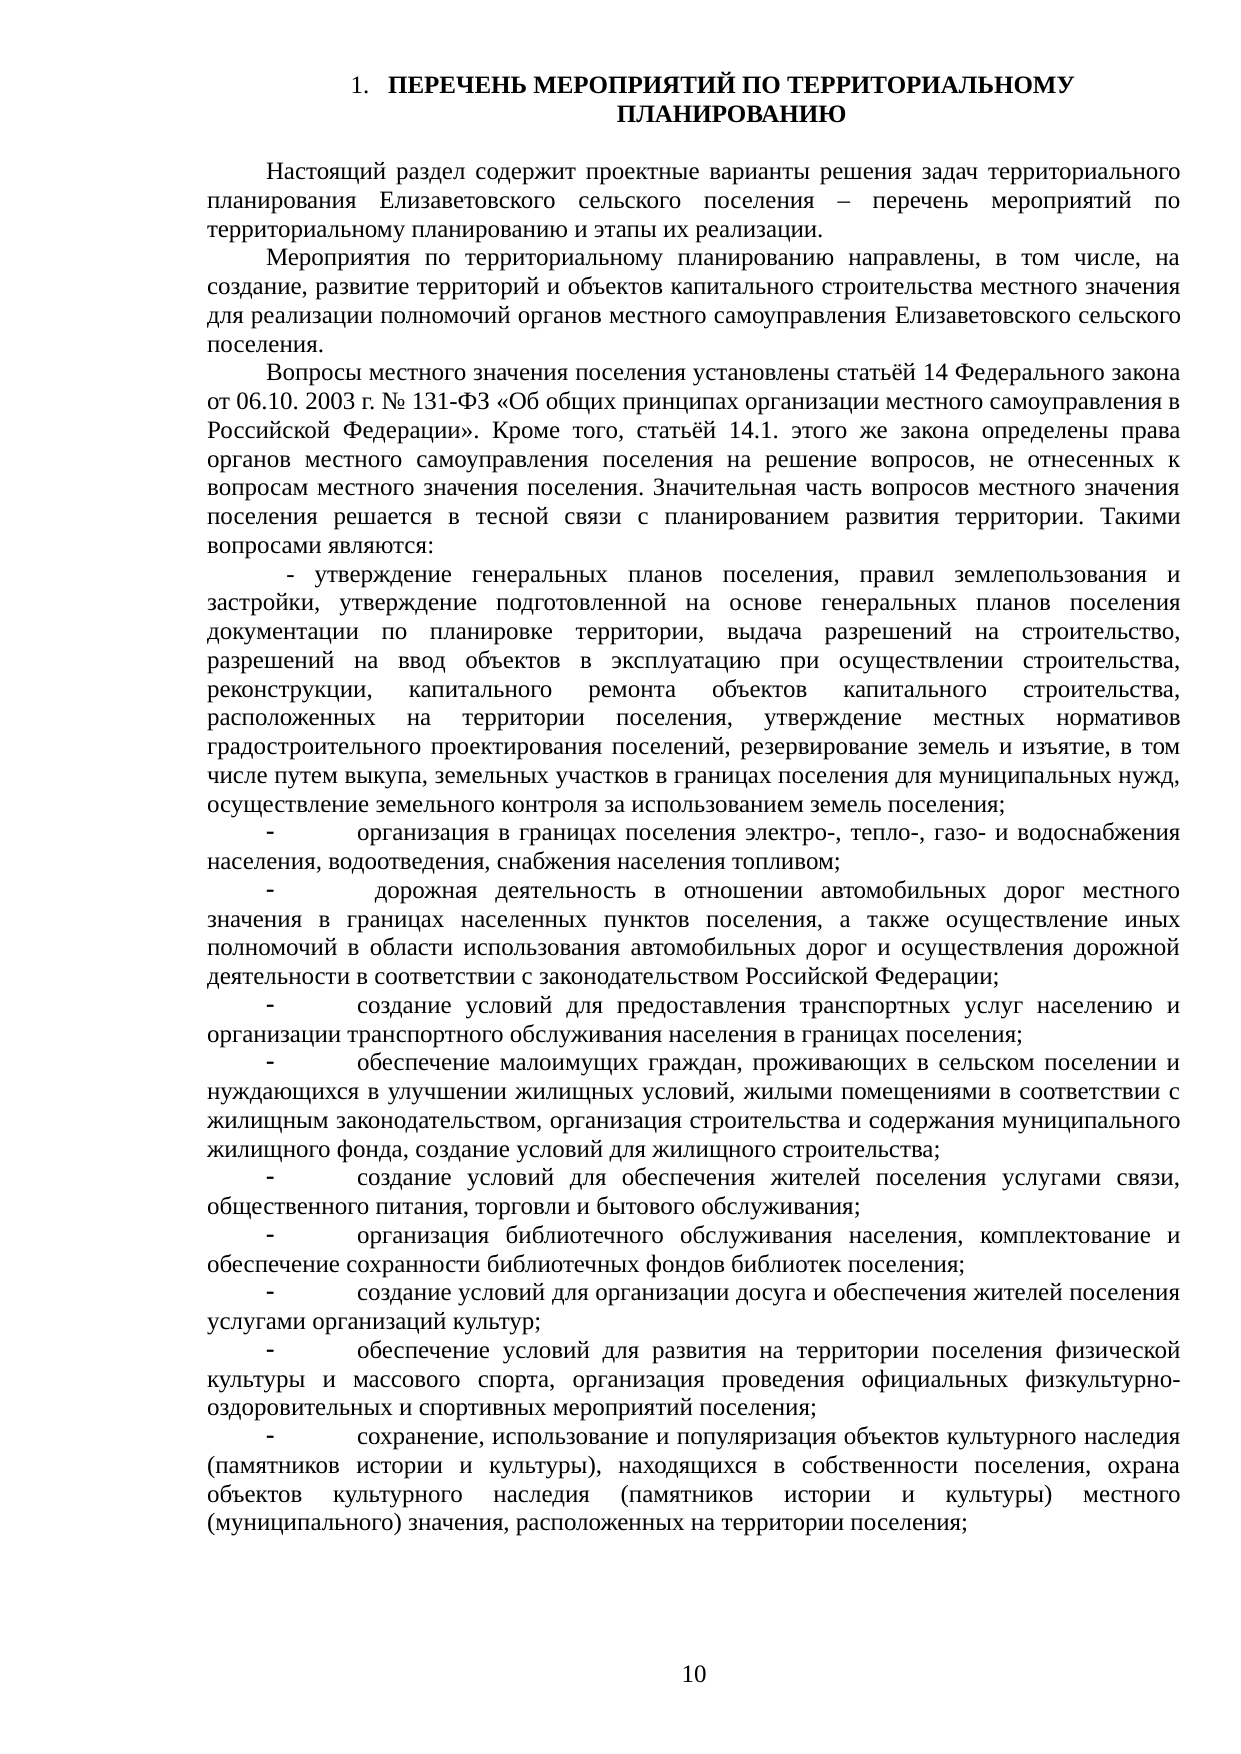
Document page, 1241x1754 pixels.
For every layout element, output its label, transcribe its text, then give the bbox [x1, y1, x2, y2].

list организация в границах поселения электро-, тепло-, газо- и водоснабжения населения, водоотведения, снабжения населения топливом; [207, 817, 1181, 875]
list создание условий для обеспечения жителей поселения услугами связи, общественного питания, торговли и бытового обслуживания; [207, 1162, 1181, 1220]
text - утверждение генеральных планов поселения, правил землепользования и застройки, утверждение подготовленной на основе генеральных планов поселения документации по планировке территории, выдача разрешений на строительство, разрешений на ввод объектов в эксплуатацию при осуществлении строительства, реконструкции, капитального ремонта объектов капитального строительства, расположенных на территории поселения, утверждение местных нормативов градостроительного проектирования поселений, резервирование земель и изъятие, в том числе путем выкупа, земельных участков в границах поселения для муниципальных нужд, осуществление земельного контроля за использованием земель поселения; [207, 559, 1181, 817]
text Вопросы местного значения поселения установлены статьёй 14 Федерального закона от 06.10. 2003 г. № 131-ФЗ «Об общих принципах организации местного самоуправления в Российской Федерации». Кроме того, статьёй 14.1. этого же закона определены права органов местного самоуправления поселения на решение вопросов, не отнесенных к вопросам местного значения поселения. Значительная часть вопросов местного значения поселения решается в тесной связи с планированием развития территории. Такими вопросами являются: [207, 357, 1181, 559]
list обеспечение условий для развития на территории поселения физической культуры и массового спорта, организация проведения официальных физкультурно-оздоровительных и спортивных мероприятий поселения; [207, 1335, 1181, 1421]
list сохранение, использование и популяризация объектов культурного наследия (памятников истории и культуры), находящихся в собственности поселения, охрана объектов культурного наследия (памятников истории и культуры) местного (муниципального) значения, расположенных на территории поселения; [207, 1421, 1181, 1536]
text Настоящий раздел содержит проектные варианты решения задач территориального планирования Елизаветовского сельского поселения – перечень мероприятий по территориальному планированию и этапы их реализации. [207, 156, 1181, 242]
list создание условий для предоставления транспортных услуг населению и организации транспортного обслуживания населения в границах поселения; [207, 990, 1181, 1047]
list обеспечение малоимущих граждан, проживающих в сельском поселении и нуждающихся в улучшении жилищных условий, жилыми помещениями в соответствии с жилищным законодательством, организация строительства и содержания муниципального жилищного фонда, создание условий для жилищного строительства; [207, 1047, 1181, 1162]
list дорожная деятельность в отношении автомобильных дорог местного значения в границах населенных пунктов поселения, а также осуществление иных полномочий в области использования автомобильных дорог и осуществления дорожной деятельности в соответствии с законодательством Российской Федерации; [207, 875, 1181, 990]
list организация библиотечного обслуживания населения, комплектование и обеспечение сохранности библиотечных фондов библиотек поселения; [207, 1220, 1181, 1277]
list создание условий для организации досуга и обеспечения жителей поселения услугами организаций культур; [207, 1277, 1181, 1335]
text Мероприятия по территориальному планированию направлены, в том числе, на создание, развитие территорий и объектов капитального строительства местного значения для реализации полномочий органов местного самоуправления Елизаветовского сельского поселения. [207, 242, 1181, 357]
list ПЕРЕЧЕНЬ МЕРОПРИЯТИЙ ПО ТЕРРИТОРИАЛЬНОМУ ПЛАНИРОВАНИЮ [244, 70, 1181, 127]
